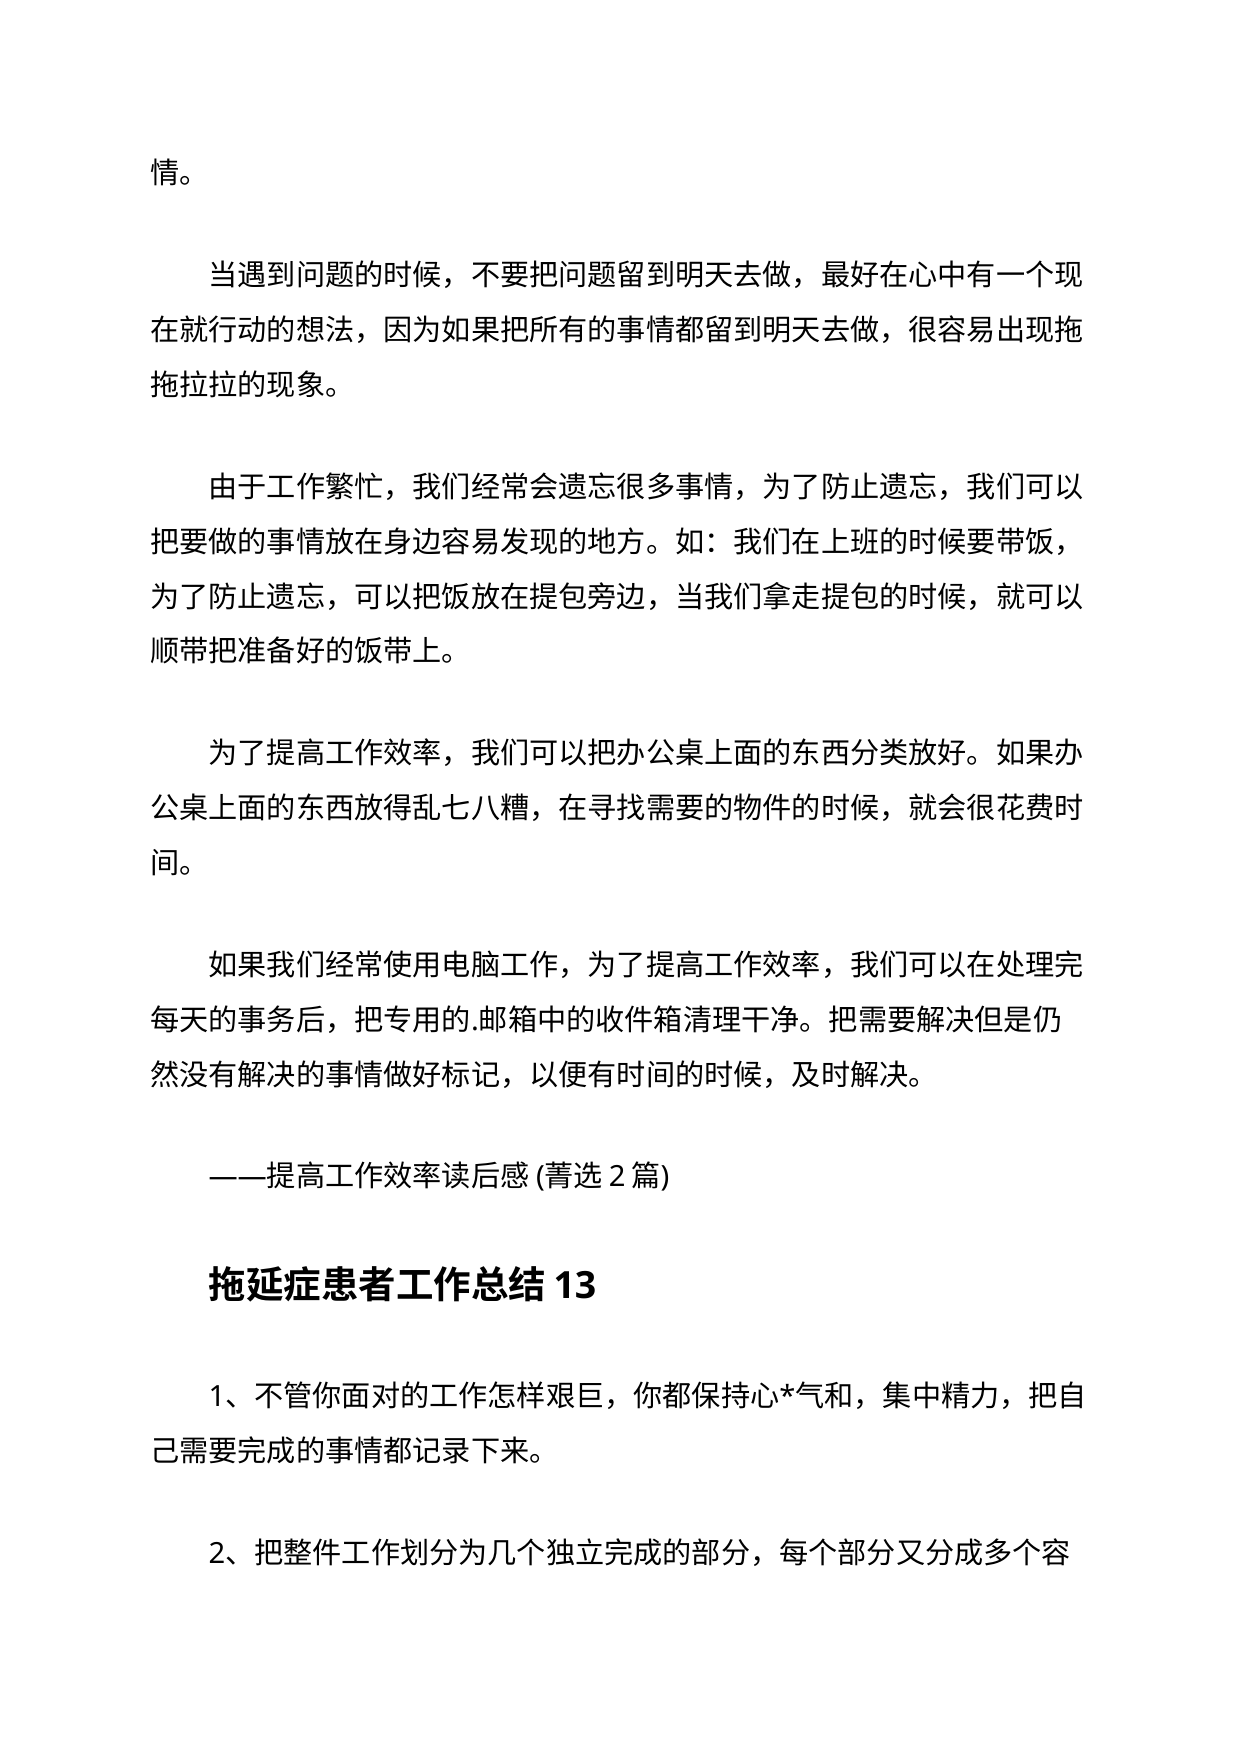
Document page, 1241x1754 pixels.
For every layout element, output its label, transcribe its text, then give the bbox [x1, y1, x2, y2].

text 如果我们经常使用电脑工作，为了提高工作效率，我们可以在处理完每天的事务后，把专用的.邮箱中的收件箱清理干净。把需要解决但是仍然没有解决的事情做好标记，以便有时间的时候，及时解决。 [150, 941, 1090, 1093]
text 为了提高工作效率，我们可以把办公桌上面的东西分类放好。如果办公桌上面的东西放得乱七八糟，在寻找需要的物件的时候，就会很花费时间。 [150, 730, 1090, 882]
text ——提高工作效率读后感 (菁选2篇) [150, 1153, 1090, 1195]
text 拖延症患者工作总结13 [150, 1255, 1090, 1309]
text 1、不管你面对的工作怎样艰巨，你都保持心*气和，集中精力，把自己需要完成的事情都记录下来。 [150, 1373, 1090, 1470]
text 由于工作繁忙，我们经常会遗忘很多事情，为了防止遗忘，我们可以把要做的事情放在身边容易发现的地方。如：我们在上班的时候要带饭，为了防止遗忘，可以把饭放在提包旁边，当我们拿走提包的时候，就可以顺带把准备好的饭带上。 [150, 463, 1090, 670]
text 当遇到问题的时候，不要把问题留到明天去做，最好在心中有一个现在就行动的想法，因为如果把所有的事情都留到明天去做，很容易出现拖拖拉拉的现象。 [150, 252, 1090, 404]
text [150, 150, 1090, 192]
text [150, 1529, 1090, 1572]
